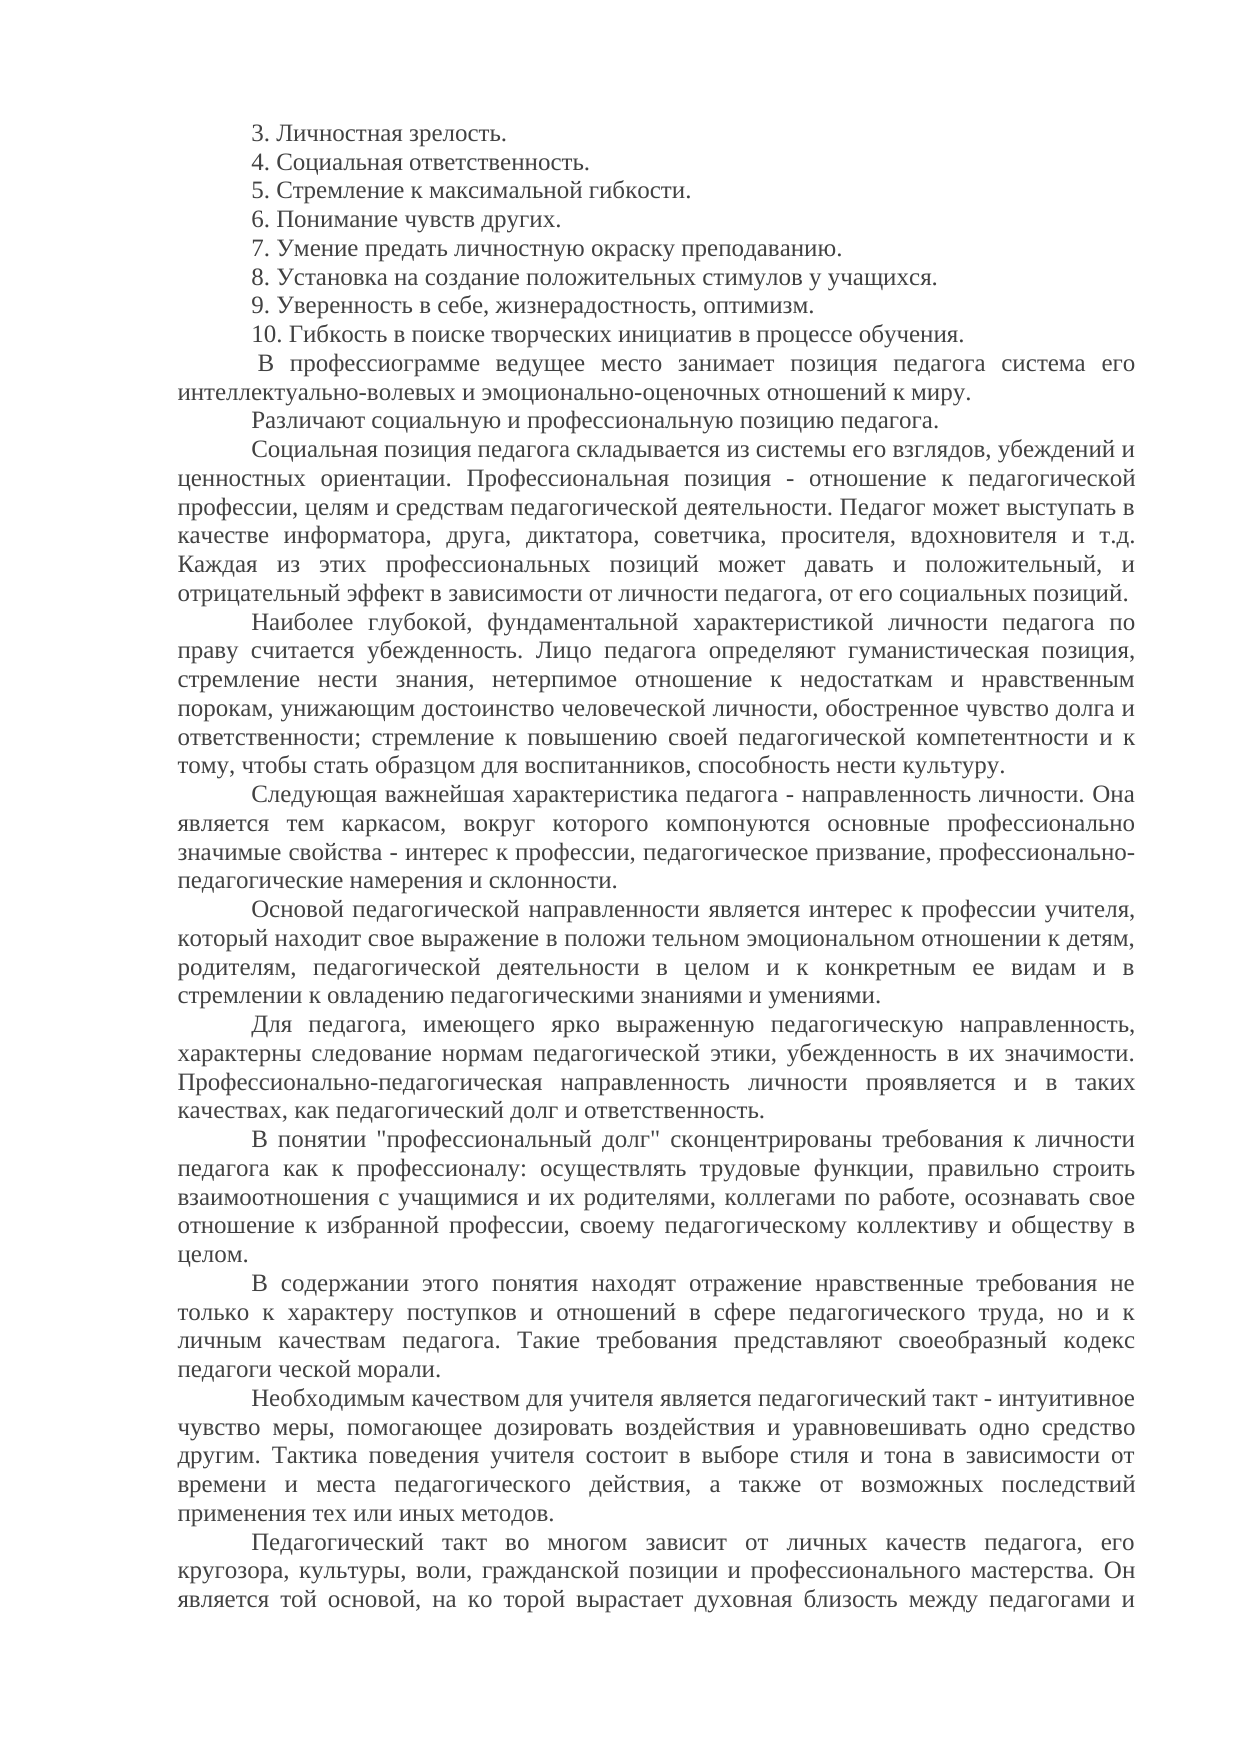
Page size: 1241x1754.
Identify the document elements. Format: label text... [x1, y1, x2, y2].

text В профессиограмме ведущее место занимает позиция педагога система его интеллектуально-волевых и эмоционально-оценочных отношений к миру. [177, 348, 1136, 406]
text Основой педагогической направленности является интерес к профессии учителя, который находит свое выражение в положи тельном эмоциональном отношении к детям, родителям, педагогической деятельности в целом и к конкретным ее видам и в стремлении к овладению педагогическими знаниями и умениями. [177, 894, 1136, 1009]
text 8. Установка на создание положительных стимулов у учащихся. [177, 262, 1136, 291]
text 5. Стремление к максимальной гибкости. [177, 176, 1136, 204]
text Для педагога, имеющего ярко выраженную педагогическую направленность, характерны следование нормам педагогической этики, убежденность в их значимости. Профессионально-педагогическая направленность личности проявляется и в таких качествах, как педагогический долг и ответственность. [177, 1009, 1136, 1124]
text В содержании этого понятия находят отражение нравственные требования не только к характеру поступков и отношений в сфере педагогического труда, но и к личным качествам педагога. Такие требования представляют своеобразный кодекс педагоги ческой морали. [177, 1268, 1136, 1383]
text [177, 1527, 1136, 1613]
text В понятии "профессиональный долг" сконцентрированы требования к личности педагога как к профессионалу: осуществлять трудовые функции, правильно строить взаимоотношения с учащимися и их родителями, коллегами по работе, осознавать свое отношение к избранной профессии, своему педагогическому коллективу и обществу в целом. [177, 1124, 1136, 1268]
text 4. Социальная ответственность. [177, 147, 1136, 176]
text 10. Гибкость в поиске творческих инициатив в процессе обучения. [177, 319, 1136, 348]
text Социальная позиция педагога складывается из системы его взглядов, убеждений и ценностных ориентации. Профессиональная позиция - отношение к педагогической профессии, целям и средствам педагогической деятельности. Педагог может выступать в качестве информатора, друга, диктатора, советчика, просителя, вдохновителя и т.д. Каждая из этих профессиональных позиций может давать и положительный, и отрицательный эффект в зависимости от личности педагога, от его социальных позиций. [177, 434, 1136, 607]
text Следующая важнейшая характеристика педагога - направленность личности. Она является тем каркасом, вокруг которого компонуются основные профессионально значимые свойства - интерес к профессии, педагогическое призвание, профессионально-педагогические намерения и склонности. [177, 779, 1136, 894]
text 3. Личностная зрелость. [177, 118, 1136, 147]
text 7. Умение предать личностную окраску преподаванию. [177, 233, 1136, 262]
text 6. Понимание чувств других. [177, 204, 1136, 233]
text Наиболее глубокой, фундаментальной характеристикой личности педагога по праву считается убежденность. Лицо педагога определяют гуманистическая позиция, стремление нести знания, нетерпимое отношение к недостаткам и нравственным порокам, унижающим достоинство человеческой личности, обостренное чувство долга и ответственности; стремление к повышению своей педагогической компетентности и к тому, чтобы стать образцом для воспитанников, способность нести культуру. [177, 607, 1136, 779]
text Необходимым качеством для учителя является педагогический такт - интуитивное чувство меры, помогающее дозировать воздействия и уравновешивать одно средство другим. Тактика поведения учителя состоит в выборе стиля и тона в зависимости от времени и места педагогического действия, а также от возможных последствий применения тех или иных методов. [177, 1383, 1136, 1527]
text 9. Уверенность в себе, жизнерадостность, оптимизм. [177, 291, 1136, 319]
text Различают социальную и профессиональную позицию педагога. [177, 406, 1136, 434]
